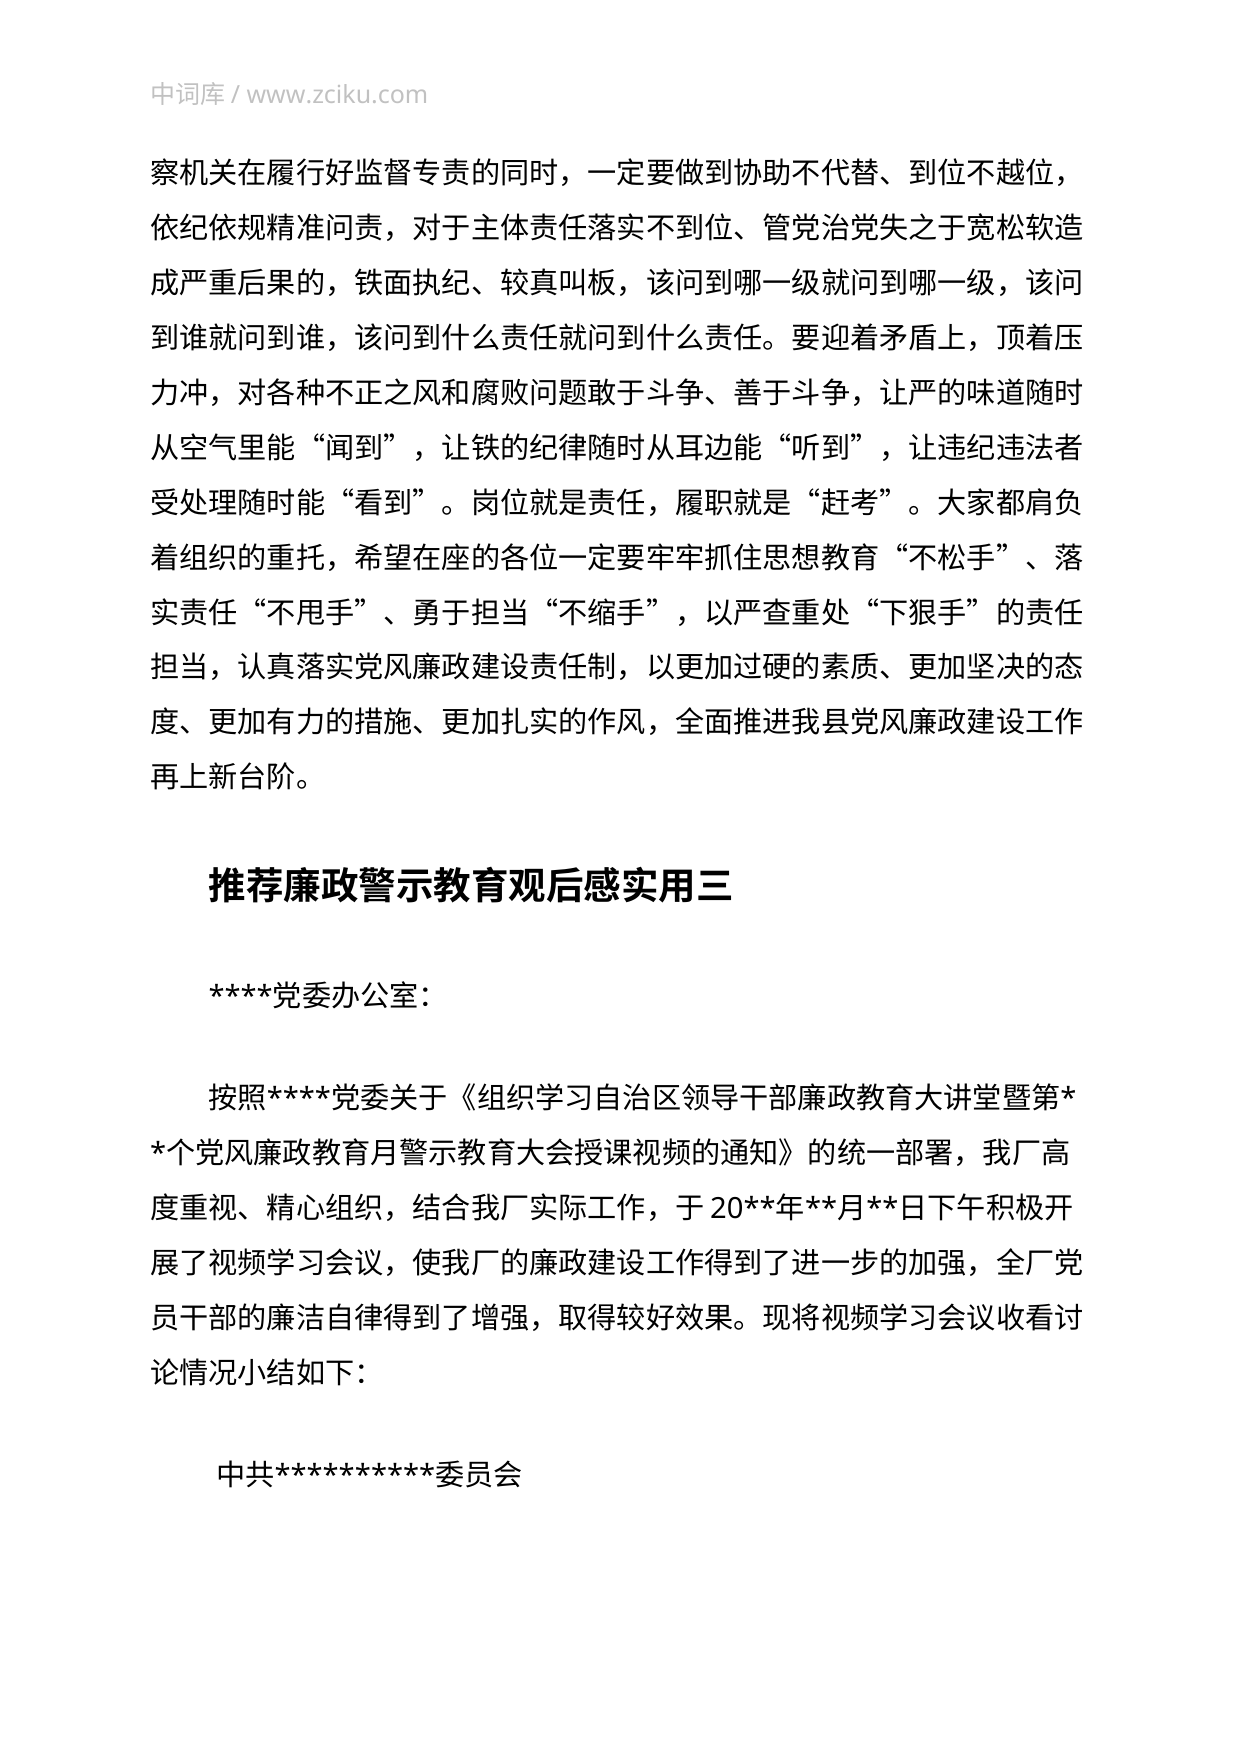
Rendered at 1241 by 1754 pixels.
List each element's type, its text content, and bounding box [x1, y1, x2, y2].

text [150, 150, 1090, 796]
text ****党委办公室： [150, 973, 1090, 1015]
text 中共**********委员会 [150, 1452, 1090, 1494]
text 按照****党委关于《组织学习自治区领导干部廉政教育大讲堂暨第**个党风廉政教育月警示教育大会授课视频的通知》的统一部署，我厂高度重视、精心组织，结合我厂实际工作，于20**年**月**日下午积极开展了视频学习会议，使我厂的廉政建设工作得到了进一步的加强，全厂党员干部的廉洁自律得到了增强，取得较好效果。现将视频学习会议收看讨论情况小结如下： [150, 1075, 1090, 1392]
text 推荐廉政警示教育观后感实用三 [150, 856, 1090, 910]
